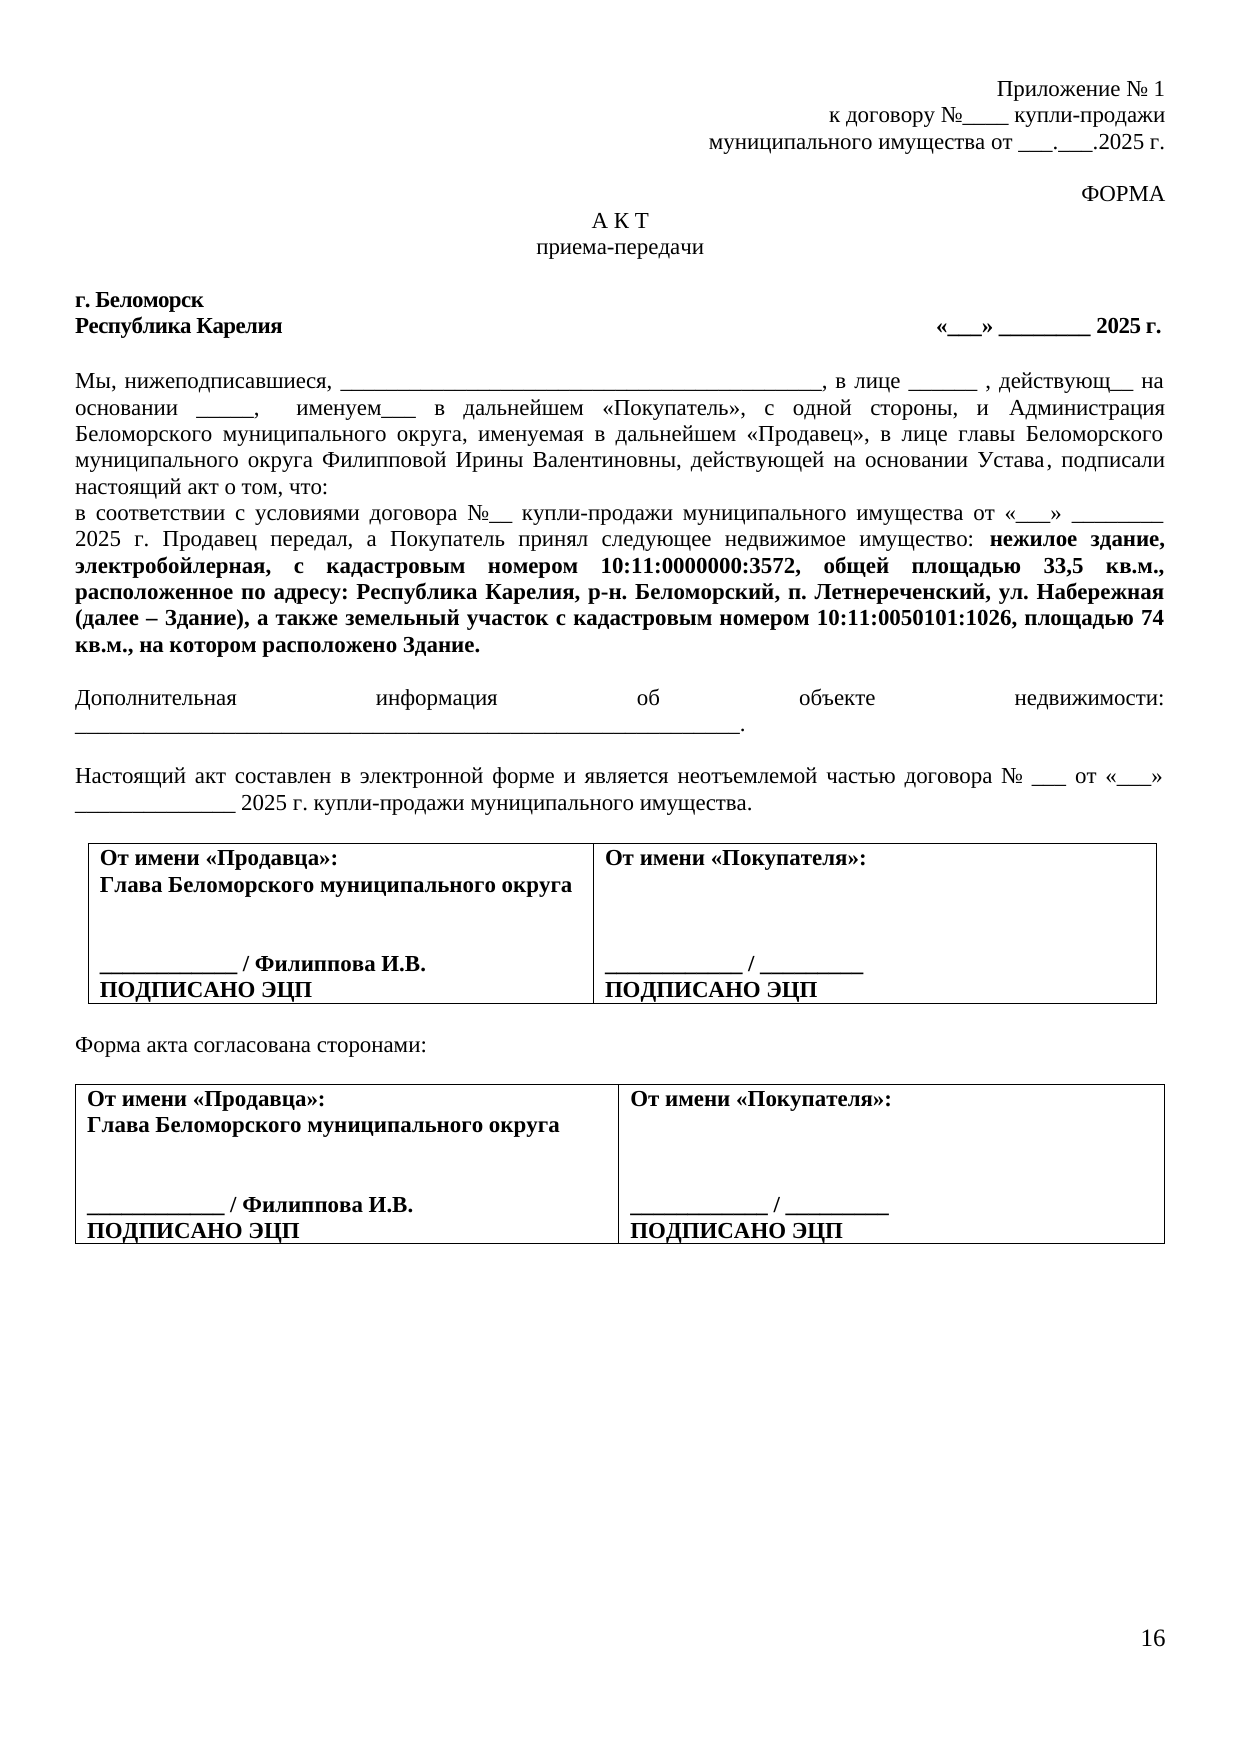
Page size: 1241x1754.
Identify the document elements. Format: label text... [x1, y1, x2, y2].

text Республика Карелия «___» ________ 2025 г. [75, 312, 1165, 338]
text Настоящий акт составлен в электронной форме и является неотъемлемой частью договора № ___ от «___» ______________ 2025 г. купли-продажи муниципального имущества. [75, 763, 1165, 815]
text Дополнительная информация об объекте недвижимости: __________________________________________________________. [75, 683, 1165, 736]
text Приложение № 1 [75, 75, 1165, 101]
text муниципального имущества от ___.___.2025 г. [75, 128, 1165, 154]
text А К Т [75, 207, 1165, 233]
table_header [1157, 815, 1165, 1005]
text Форма акта согласована сторонами: [75, 1031, 1165, 1058]
text приема-передачи [75, 233, 1165, 259]
table_header От имени «Покупателя»: ____________ / _________ ПОДПИСАНО ЭЦП [619, 1085, 1164, 1243]
table_header [75, 815, 1157, 1005]
text в соответствии с условиями договора №__ купли-продажи муниципального имущества от «___» ________ 2025 г. Продавец передал, а Покупатель принял следующее недвижимое имущество: нежилое здание, электробойлерная, с кадастровым номером 10:11:0000000:3572, общей площадью 33,5 кв.м., расположенное по адресу: Республика Карелия, р-н. Беломорский, п. Летнереченский, ул. Набережная (далее – Здание), а также земельный участок с кадастровым номером 10:11:0050101:1026, площадью 74 кв.м., на котором расположено Здание. [75, 499, 1165, 657]
text ФОРМА [75, 180, 1165, 207]
table_header От имени «Продавца»: Глава Беломорского муниципального округа ____________ / Филиппова И.В. ПОДПИСАНО ЭЦП [76, 1085, 618, 1243]
text к договору №____ купли-продажи [75, 101, 1165, 128]
text г. Беломорск [75, 286, 1165, 312]
text Мы, нижеподписавшиеся, __________________________________________, в лице ______ , действующ__ на основании _____, именуем___ в дальнейшем «Покупатель», с одной стороны, и Администрация Беломорского муниципального округа, именуемая в дальнейшем «Продавец», в лице главы Беломорского муниципального округа Филипповой Ирины Валентиновны, действующей на основании Устава, подписали настоящий акт о том, что: [75, 367, 1165, 499]
